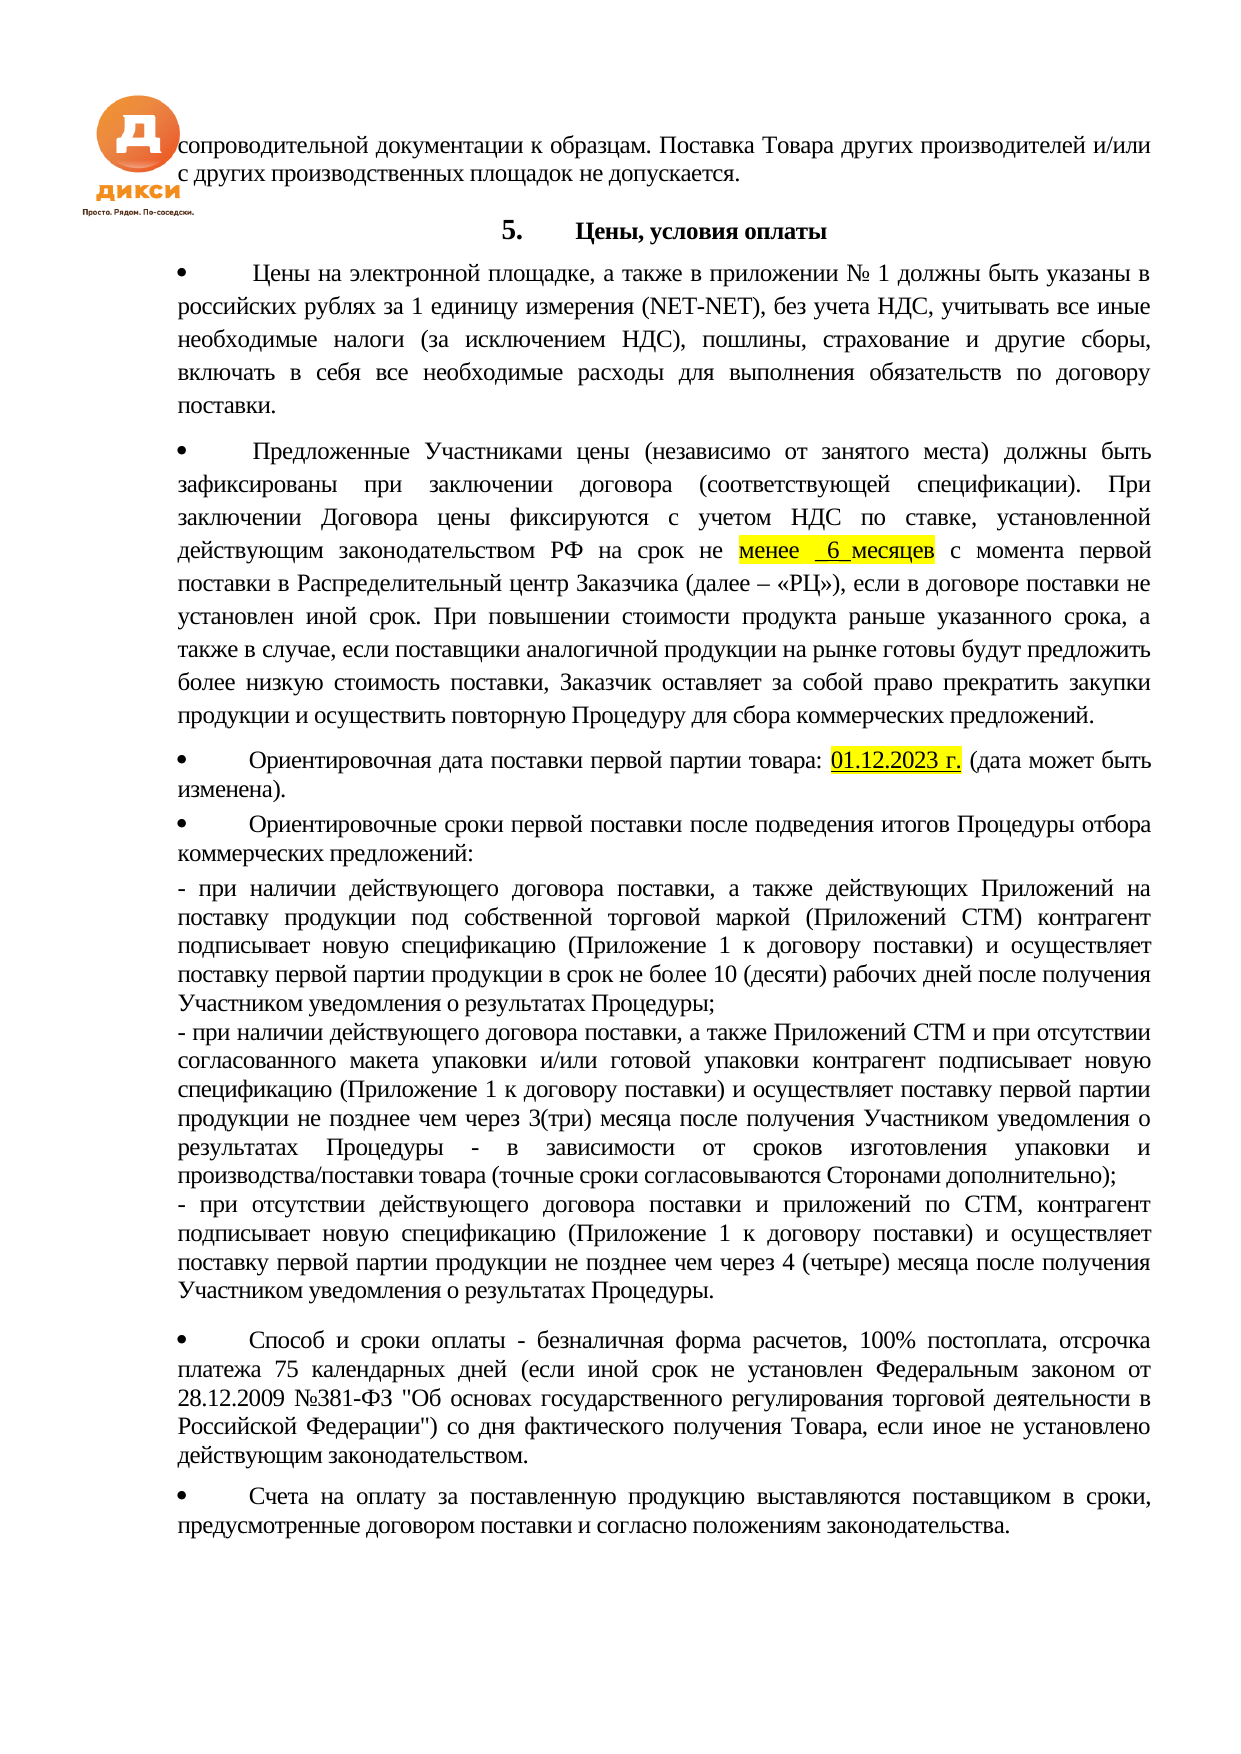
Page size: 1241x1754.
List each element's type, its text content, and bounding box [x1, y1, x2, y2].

list - при наличии действующего договора поставки, а также действующих Приложений на поставку продукции под собственной торговой маркой (Приложений СТМ) контрагент подписывает новую спецификацию (Приложение 1 к договору поставки) и осуществляет поставку первой партии продукции в срок не более 10 (десяти) рабочих дней после получения Участником уведомления о результатах Процедуры; [177, 873, 1152, 1017]
list Цены, условия оплаты [177, 212, 1152, 246]
list Счета на оплату за поставленную продукцию выставляются поставщиком в сроки, предусмотренные договором поставки и согласно положениям законодательства. [177, 1481, 1152, 1539]
list Цены на электронной площадке, а также в приложении № 1 должны быть указаны в российских рублях за 1 единицу измерения (NET-NET), без учета НДС, учитывать все иные необходимые налоги (за исключением НДС), пошлины, страхование и другие сборы, включать в себя все необходимые расходы для выполнения обязательств по договору поставки. [177, 258, 1152, 419]
list Способ и сроки оплаты - безналичная форма расчетов, 100% постоплата, отсрочка платежа 75 календарных дней (если иной срок не установлен Федеральным законом от 28.12.2009 №381-ФЗ "Об основах государственного регулирования торговой деятельности в Российской Федерации") со дня фактического получения Товара, если иное не установлено действующим законодательством. [177, 1325, 1152, 1469]
list - при наличии действующего договора поставки, а также Приложений СТМ и при отсутствии согласованного макета упаковки и/или готовой упаковки контрагент подписывает новую спецификацию (Приложение 1 к договору поставки) и осуществляет поставку первой партии продукции не позднее чем через 3(три) месяца после получения Участником уведомления о результатах Процедуры - в зависимости от сроков изготовления упаковки и производства/поставки товара (точные сроки согласовываются Сторонами дополнительно); [177, 1017, 1152, 1189]
list Ориентировочные сроки первой поставки после подведения итогов Процедуры отбора коммерческих предложений: [177, 809, 1152, 867]
list Предложенные Участниками цены (независимо от занятого места) должны быть зафиксированы при заключении договора (соответствующей спецификации). При заключении Договора цены фиксируются с учетом НДС по ставке, установленной действующим законодательством РФ на срок не менее _6_месяцев с момента первой поставки в Распределительный центр Заказчика (далее – «РЦ»), если в договоре поставки не установлен иной срок. При повышении стоимости продукта раньше указанного срока, а также в случае, если поставщики аналогичной продукции на рынке готовы будут предложить более низкую стоимость поставки, Заказчик оставляет за собой право прекратить закупки продукции и осуществить повторную Процедуру для сбора коммерческих предложений. [177, 436, 1152, 729]
picture [65, 89, 211, 224]
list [177, 130, 1152, 187]
list Ориентировочная дата поставки первой партии товара: 01.12.2023 г. (дата может быть изменена). [177, 746, 1152, 803]
list - при отсутствии действующего договора поставки и приложений по СТМ, контрагент подписывает новую спецификацию (Приложение 1 к договору поставки) и осуществляет поставку первой партии продукции не позднее чем через 4 (четыре) месяца после получения Участником уведомления о результатах Процедуры. [177, 1189, 1152, 1304]
